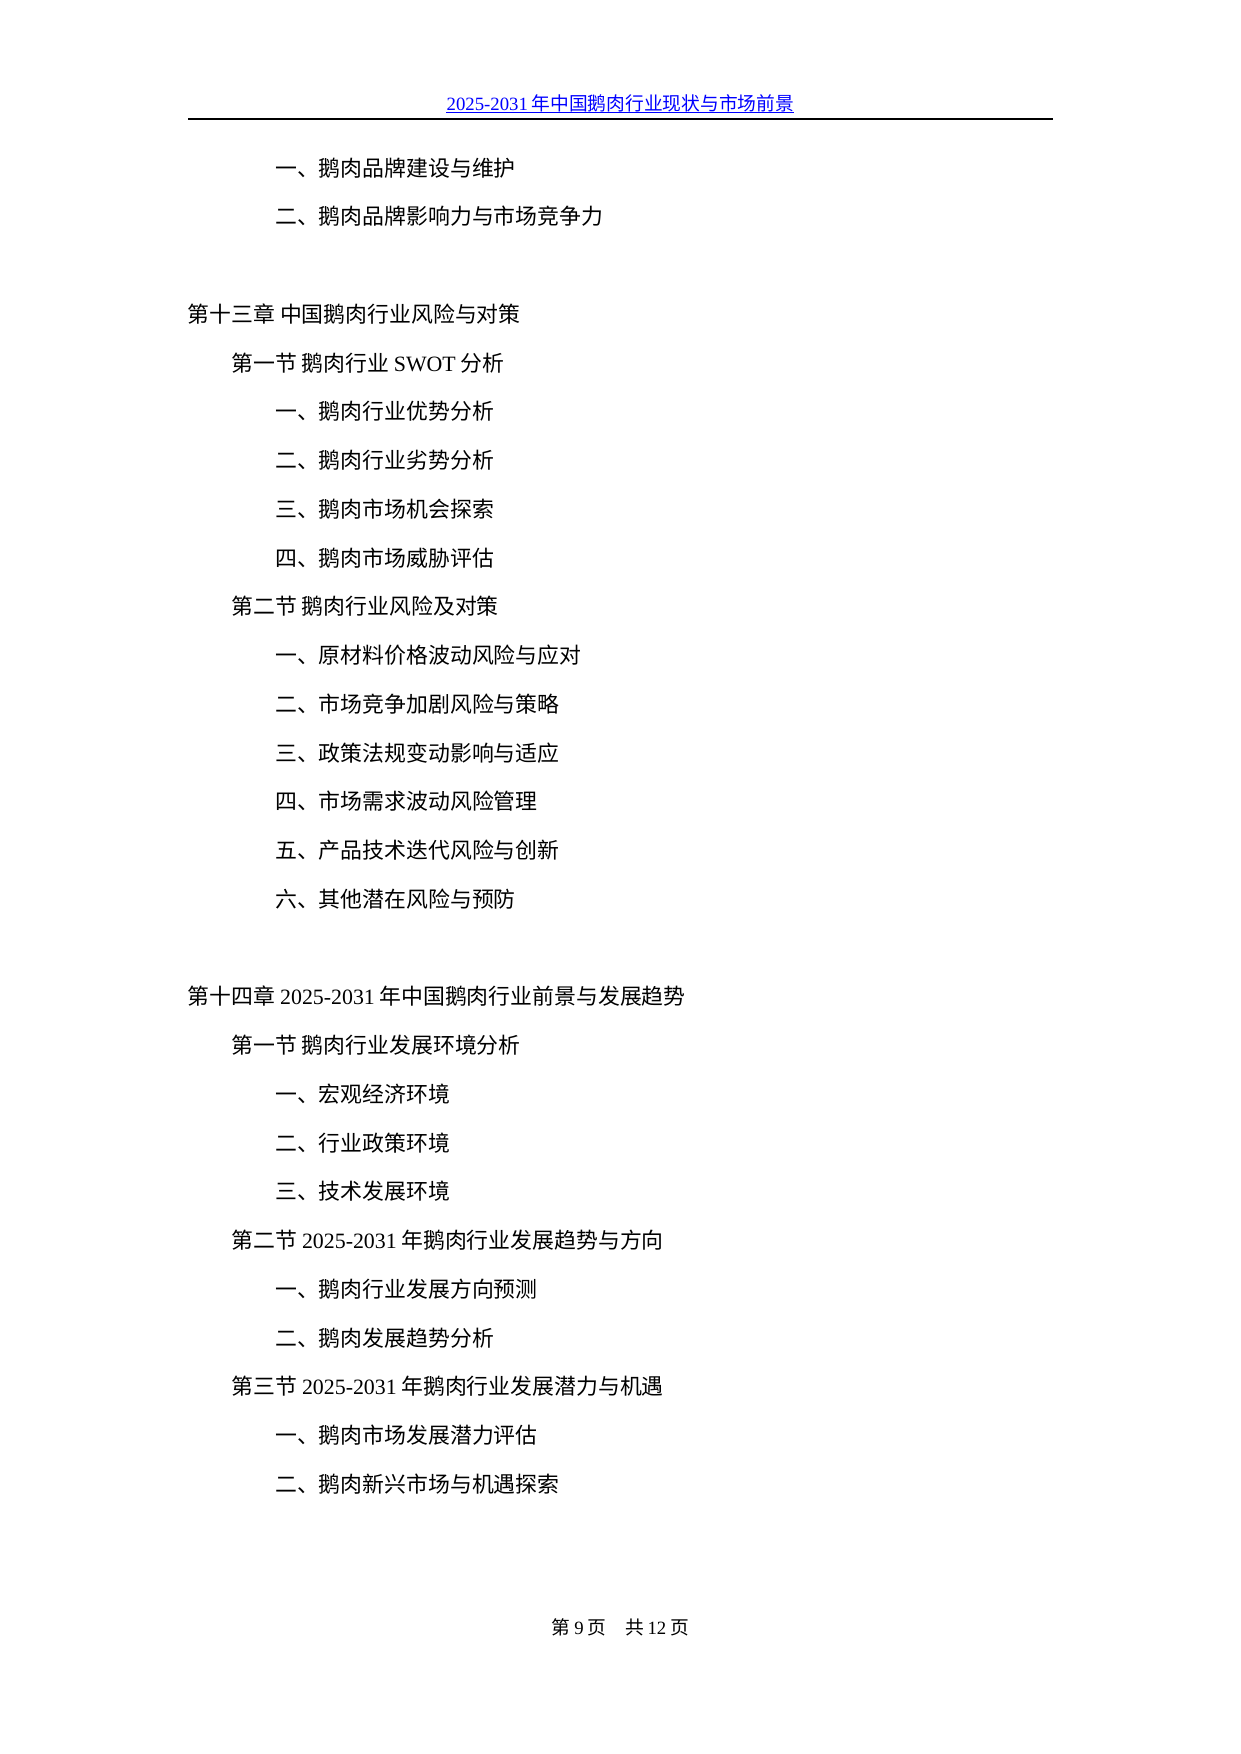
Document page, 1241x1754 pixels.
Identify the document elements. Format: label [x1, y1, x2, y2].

text [187, 150, 1053, 1499]
